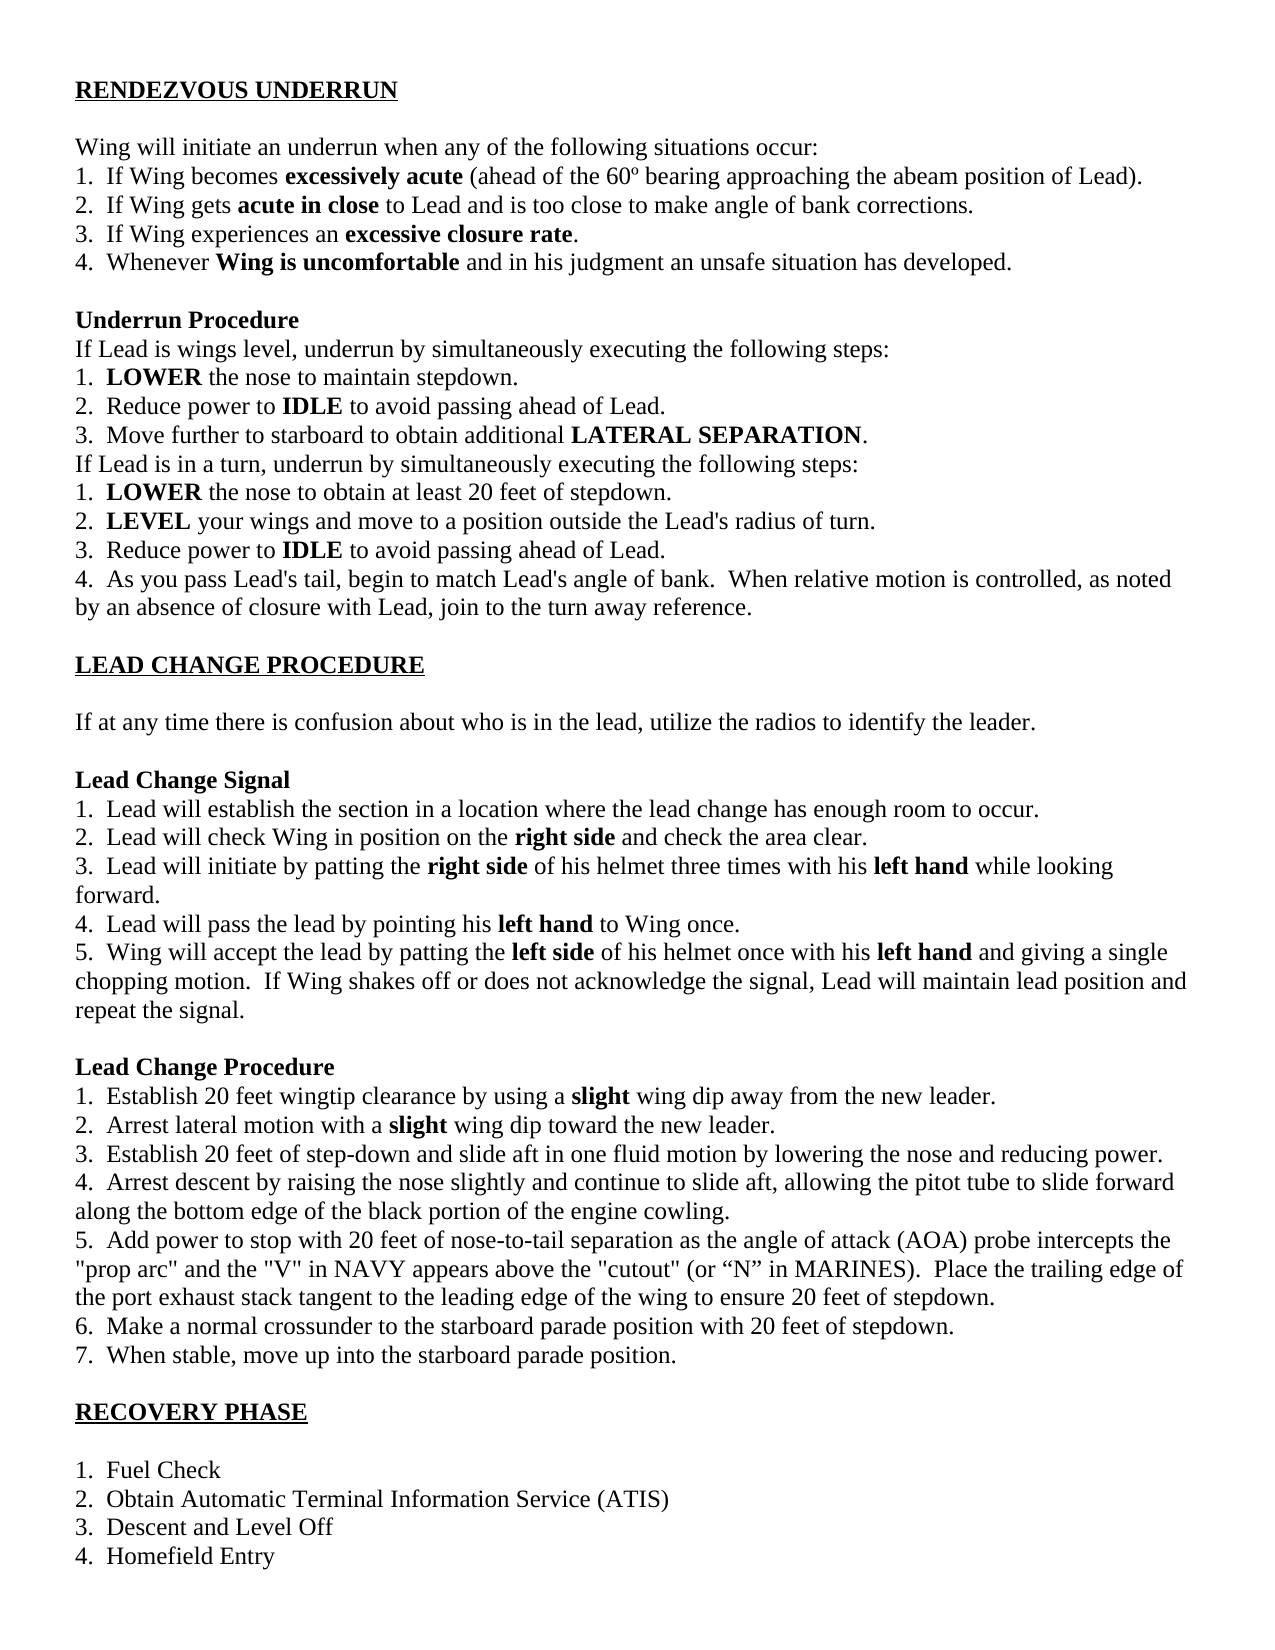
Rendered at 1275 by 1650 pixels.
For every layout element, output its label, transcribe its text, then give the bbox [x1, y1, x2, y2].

text Lead Change Signal [75, 765, 1200, 794]
text 3. Move further to starboard to obtain additional LATERAL SEPARATION. [75, 420, 1200, 449]
text 1. Establish 20 feet wingtip clearance by using a slight wing dip away from the new leader. [75, 1081, 1200, 1110]
text 5. Add power to stop with 20 feet of nose-to-tail separation as the angle of attack (AOA) probe intercepts the "prop arc" and the "V" in NAVY appears above the "cutout" (or “N” in MARINES). Place the trailing edge of the port exhaust stack tangent to the leading edge of the wing to ensure 20 feet of stepdown. [75, 1225, 1200, 1311]
text 3. Descent and Level Off [75, 1512, 1200, 1541]
text 2. LEVEL your wings and move to a position outside the Lead's radius of turn. [75, 506, 1200, 535]
text 5. Wing will accept the lead by patting the left side of his helmet once with his left hand and giving a single chopping motion. If Wing shakes off or does not acknowledge the signal, Lead will maintain lead position and repeat the signal. [75, 937, 1200, 1024]
text 1. Fuel Check [75, 1455, 1200, 1484]
text 2. Lead will check Wing in position on the right side and check the area clear. [75, 822, 1200, 851]
text Lead Change Procedure [75, 1052, 1200, 1081]
text 4. Lead will pass the lead by pointing his left hand to Wing once. [75, 909, 1200, 937]
text 2. Reduce power to IDLE to avoid passing ahead of Lead. [75, 391, 1200, 420]
text 1. Lead will establish the section in a location where the lead change has enough room to occur. [75, 794, 1200, 822]
text 2. Obtain Automatic Terminal Information Service (ATIS) [75, 1484, 1200, 1512]
text Wing will initiate an underrun when any of the following situations occur: [75, 132, 1200, 161]
text 3. If Wing experiences an excessive closure rate. [75, 219, 1200, 247]
text 3. Reduce power to IDLE to avoid passing ahead of Lead. [75, 535, 1200, 564]
text 1. LOWER the nose to maintain stepdown. [75, 362, 1200, 391]
text 3. Establish 20 feet of step-down and slide aft in one fluid motion by lowering the nose and reducing power. [75, 1139, 1200, 1167]
text 1. LOWER the nose to obtain at least 20 feet of stepdown. [75, 477, 1200, 506]
text If Lead is in a turn, underrun by simultaneously executing the following steps: [75, 449, 1200, 477]
text 2. Arrest lateral motion with a slight wing dip toward the new leader. [75, 1110, 1200, 1139]
text 1. If Wing becomes excessively acute (ahead of the 60º bearing approaching the abeam position of Lead). [75, 161, 1200, 190]
text 4. As you pass Lead's tail, begin to match Lead's angle of bank. When relative motion is controlled, as noted by an absence of closure with Lead, join to the turn away reference. [75, 564, 1200, 621]
text 2. If Wing gets acute in close to Lead and is too close to make angle of bank corrections. [75, 190, 1200, 219]
text If Lead is wings level, underrun by simultaneously executing the following steps: [75, 334, 1200, 362]
text LEAD CHANGE PROCEDURE [75, 650, 1200, 679]
text RENDEZVOUS UNDERRUN [75, 75, 1200, 104]
text 6. Make a normal crossunder to the starboard parade position with 20 feet of stepdown. [75, 1311, 1200, 1340]
text Underrun Procedure [75, 305, 1200, 334]
text If at any time there is confusion about who is in the lead, utilize the radios to identify the leader. [75, 707, 1200, 736]
text 4. Arrest descent by raising the nose slightly and continue to slide aft, allowing the pitot tube to slide forward along the bottom edge of the black portion of the engine cowling. [75, 1167, 1200, 1225]
text 4. Whenever Wing is uncomfortable and in his judgment an unsafe situation has developed. [75, 247, 1200, 276]
text 7. When stable, move up into the starboard parade position. [75, 1340, 1200, 1369]
text 3. Lead will initiate by patting the right side of his helmet three times with his left hand while looking forward. [75, 851, 1200, 909]
text Recovery Phase [75, 1397, 1200, 1426]
text 4. Homefield Entry [75, 1541, 1200, 1570]
